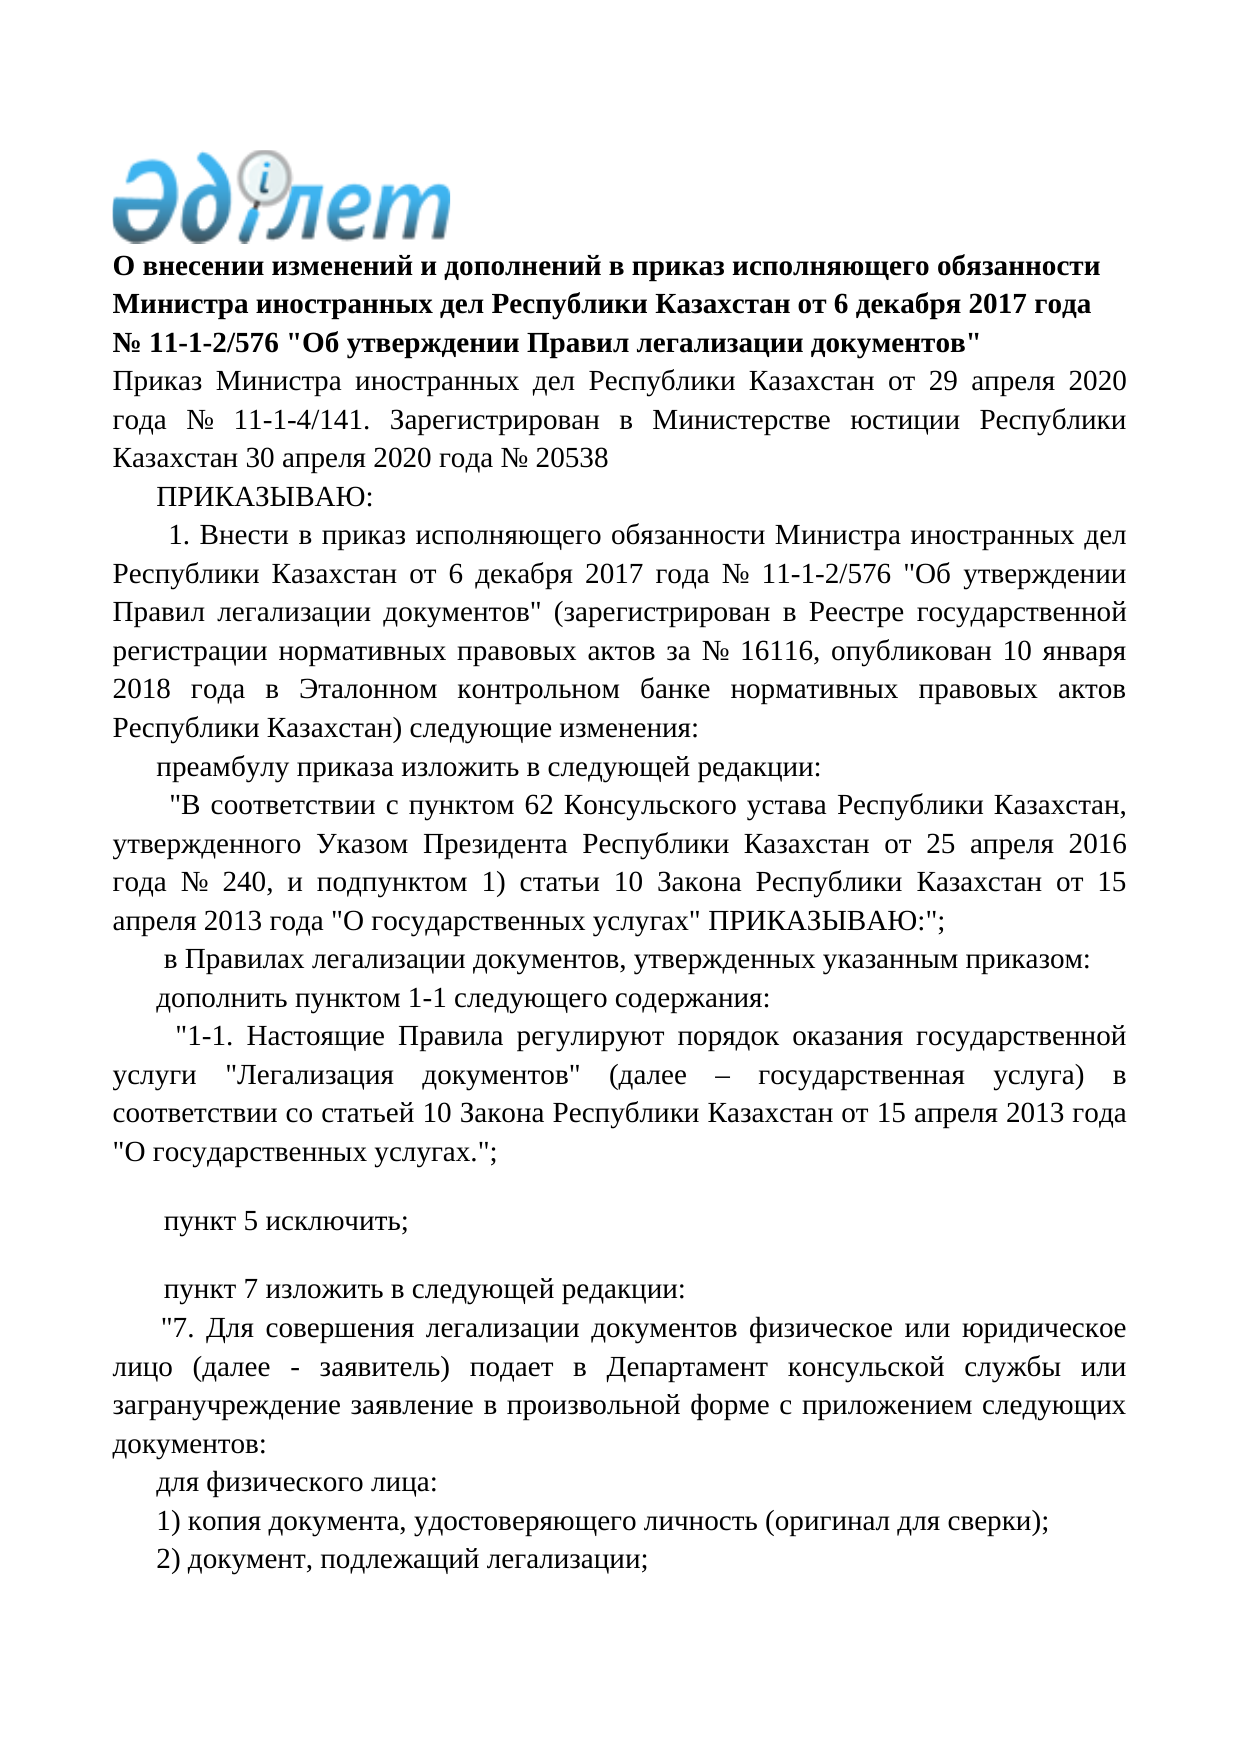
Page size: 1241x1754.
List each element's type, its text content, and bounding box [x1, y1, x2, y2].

text в Правилах легализации документов, утвержденных указанным приказом: [112, 941, 1128, 975]
text "7. Для совершения легализации документов физическое или юридическое лицо (далее - заявитель) подает в Департамент консульской службы или загранучреждение заявление в произвольной форме с приложением следующих документов: [112, 1310, 1128, 1459]
text "1-1. Настоящие Правила регулируют порядок оказания государственной услуги "Легализация документов" (далее – государственная услуга) в соответствии со статьей 10 Закона Республики Казахстан от 15 апреля 2013 года "О государственных услугах."; [112, 1018, 1128, 1168]
picture [112, 150, 451, 244]
text 1) копия документа, удостоверяющего личность (оригинал для сверки); [112, 1503, 1128, 1536]
text пункт 5 исключить; [112, 1203, 1128, 1236]
text Приказ Министра иностранных дел Республики Казахстан от 29 апреля 2020 года № 11-1-4/141. Зарегистрирован в Министерстве юстиции Республики Казахстан 30 апреля 2020 года № 20538 [112, 363, 1128, 474]
text для физического лица: [112, 1464, 1128, 1498]
text 2) документ, подлежащий легализации; [112, 1541, 1128, 1575]
text О внесении изменений и дополнений в приказ исполняющего обязанности Министра иностранных дел Республики Казахстан от 6 декабря 2017 года № 11-1-2/576 "Об утверждении Правил легализации документов" [112, 248, 1128, 358]
text дополнить пунктом 1-1 следующего содержания: [112, 980, 1128, 1013]
text 1. Внести в приказ исполняющего обязанности Министра иностранных дел Республики Казахстан от 6 декабря 2017 года № 11-1-2/576 "Об утверждении Правил легализации документов" (зарегистрирован в Реестре государственной регистрации нормативных правовых актов за № 16116, опубликован 10 января 2018 года в Эталонном контрольном банке нормативных правовых актов Республики Казахстан) следующие изменения: [112, 517, 1128, 744]
text преамбулу приказа изложить в следующей редакции: [112, 749, 1128, 782]
text пункт 7 изложить в следующей редакции: [112, 1272, 1128, 1305]
text ПРИКАЗЫВАЮ: [112, 479, 1128, 512]
text "В соответствии с пунктом 62 Консульского устава Республики Казахстан, утвержденного Указом Президента Республики Казахстан от 25 апреля 2016 года № 240, и подпунктом 1) статьи 10 Закона Республики Казахстан от 15 апреля 2013 года "О государственных услугах" ПРИКАЗЫВАЮ:"; [112, 787, 1128, 936]
